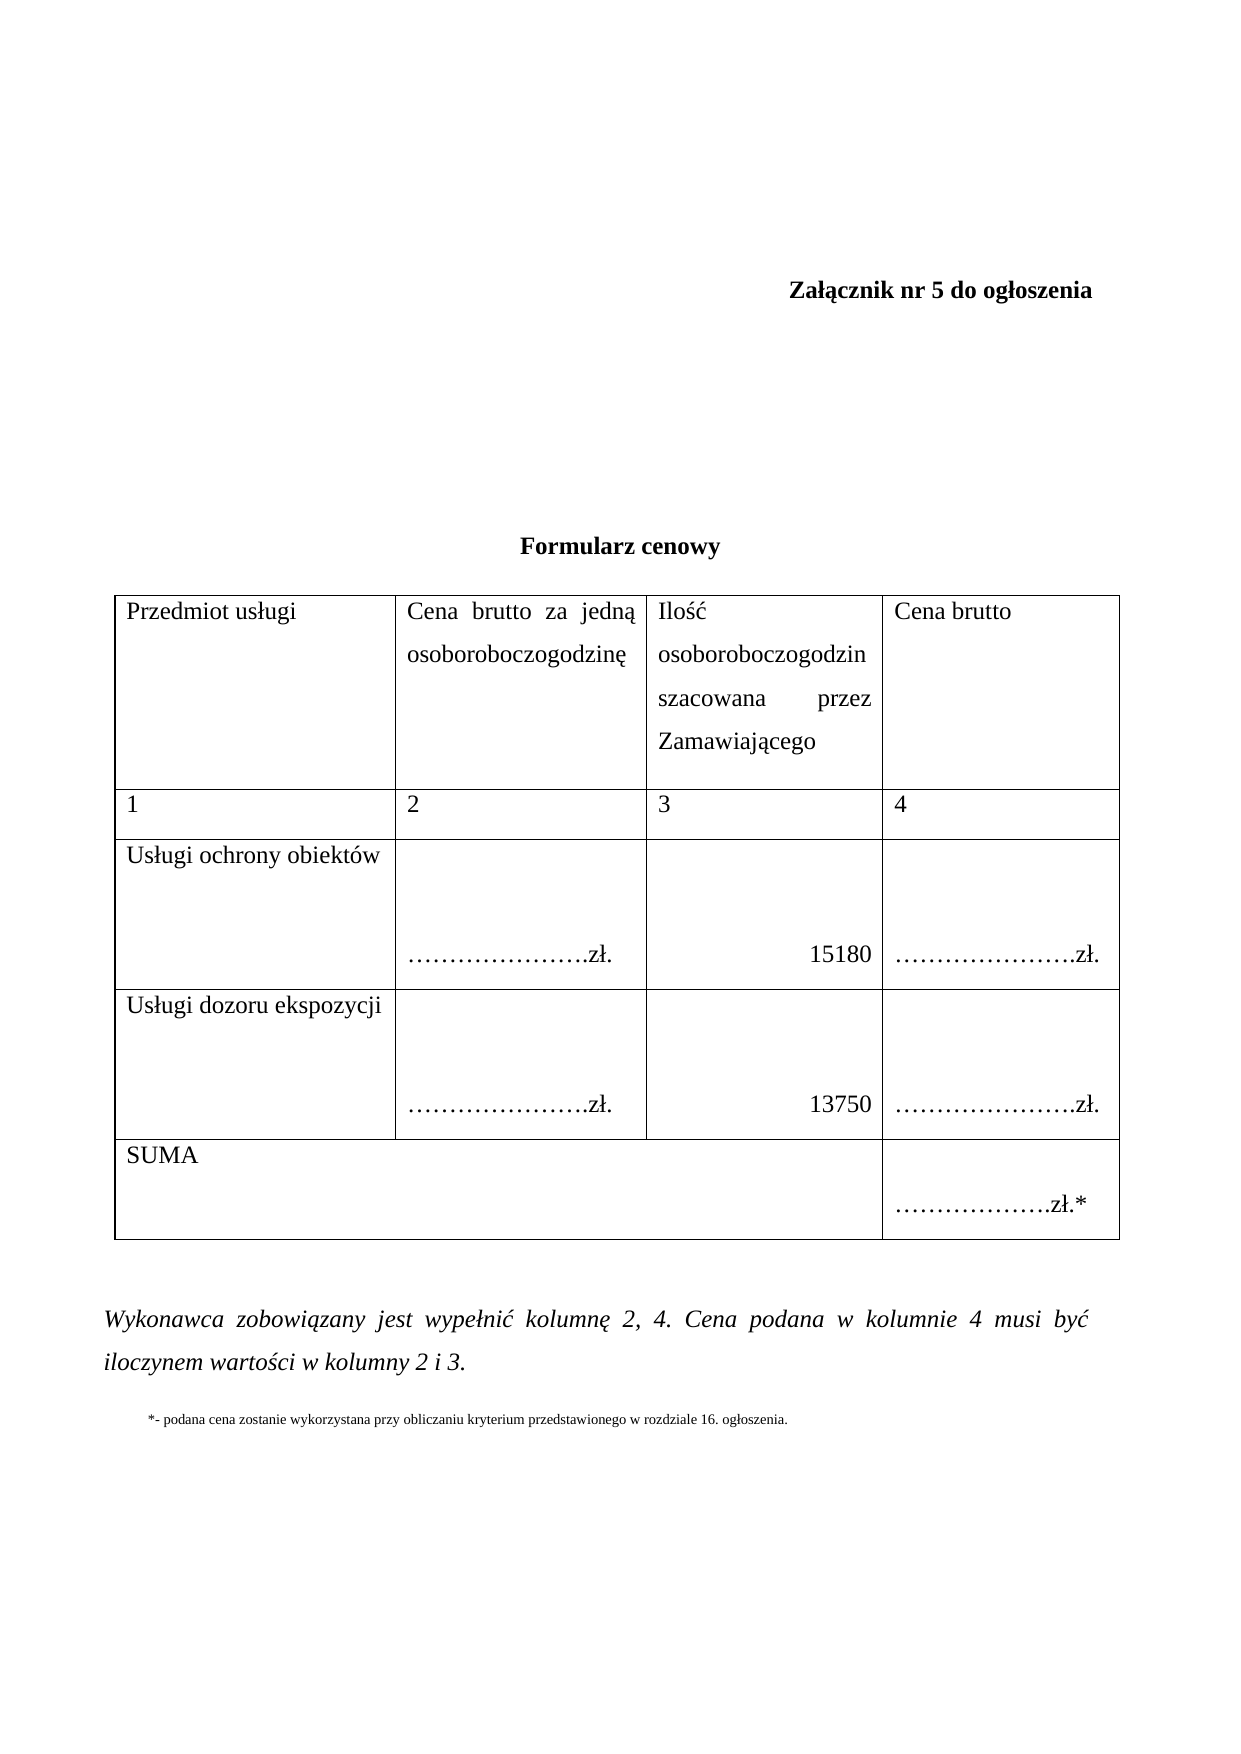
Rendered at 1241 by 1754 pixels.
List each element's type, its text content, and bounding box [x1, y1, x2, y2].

table_header Cena brutto za jedną osoboroboczogodzinę [396, 596, 646, 788]
table_header Ilość osoboroboczogodzin szacowana przez Zamawiającego [647, 596, 882, 788]
text Formularz cenowy [148, 531, 1093, 560]
table_cell ………………….zł. [396, 990, 646, 1139]
table_cell ………………….zł. [883, 840, 1119, 989]
table_cell Usługi dozoru ekspozycji [116, 990, 395, 1139]
table_header Przedmiot usługi [116, 596, 395, 788]
table_cell 13750 [647, 990, 882, 1139]
table_cell Usługi ochrony obiektów [116, 840, 395, 989]
table_header Cena brutto [883, 596, 1119, 788]
table_cell ……………….zł.* [883, 1140, 1119, 1239]
table_cell SUMA [116, 1140, 882, 1239]
table_cell 1 [116, 790, 395, 839]
text Załącznik nr 5 do ogłoszenia [738, 276, 1093, 304]
table_cell ………………….zł. [396, 840, 646, 989]
text Wykonawca zobowiązany jest wypełnić kolumnę 2, 4. Cena podana w kolumnie 4 musi być iloczynem wartości w kolumny 2 i 3. [103, 1304, 1093, 1376]
table_cell 4 [883, 790, 1119, 839]
table_cell 2 [396, 790, 646, 839]
table_cell ………………….zł. [883, 990, 1119, 1139]
table_cell 15180 [647, 840, 882, 989]
table_cell 3 [647, 790, 882, 839]
text *- podana cena zostanie wykorzystana przy obliczaniu kryterium przedstawionego w rozdziale 16. ogłoszenia. [148, 1411, 1093, 1440]
